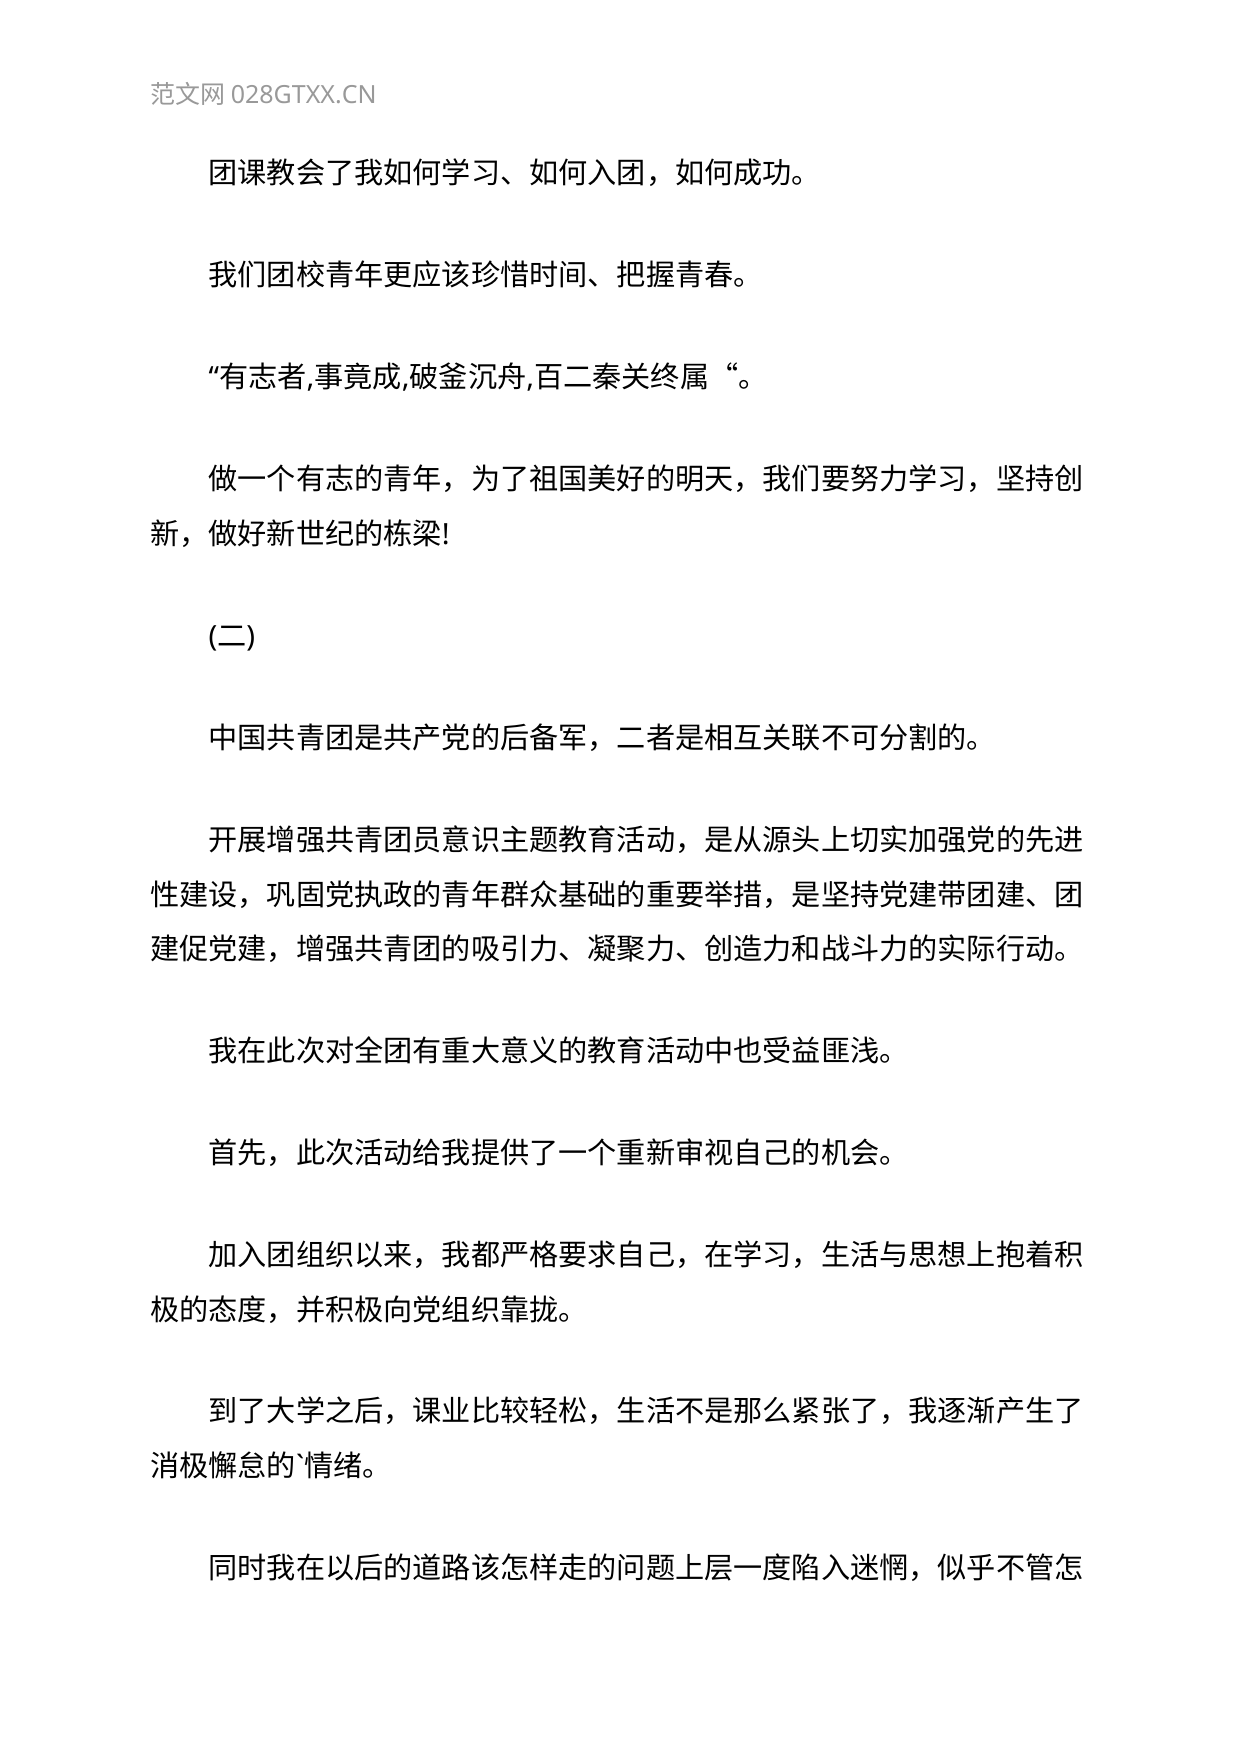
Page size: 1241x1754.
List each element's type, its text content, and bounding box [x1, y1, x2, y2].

text 我在此次对全团有重大意义的教育活动中也受益匪浅。 [150, 1028, 1090, 1070]
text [150, 1545, 1090, 1587]
text 中国共青团是共产党的后备军，二者是相互关联不可分割的。 [150, 714, 1090, 757]
text 团课教会了我如何学习、如何入团，如何成功。 [150, 150, 1090, 192]
text 我们团校青年更应该珍惜时间、把握青春。 [150, 252, 1090, 294]
text 开展增强共青团员意识主题教育活动，是从源头上切实加强党的先进性建设，巩固党执政的青年群众基础的重要举措，是坚持党建带团建、团建促党建，增强共青团的吸引力、凝聚力、创造力和战斗力的实际行动。 [150, 816, 1090, 968]
text (二) [150, 612, 1090, 655]
text “有志者,事竟成,破釜沉舟,百二秦关终属“。 [150, 353, 1090, 396]
text 做一个有志的青年，为了祖国美好的明天，我们要努力学习，坚持创新，做好新世纪的栋梁! [150, 456, 1090, 553]
text 加入团组织以来，我都严格要求自己，在学习，生活与思想上抱着积极的态度，并积极向党组织靠拢。 [150, 1231, 1090, 1328]
text 到了大学之后，课业比较轻松，生活不是那么紧张了，我逐渐产生了消极懈怠的`情绪。 [150, 1388, 1090, 1485]
text 首先，此次活动给我提供了一个重新审视自己的机会。 [150, 1129, 1090, 1172]
